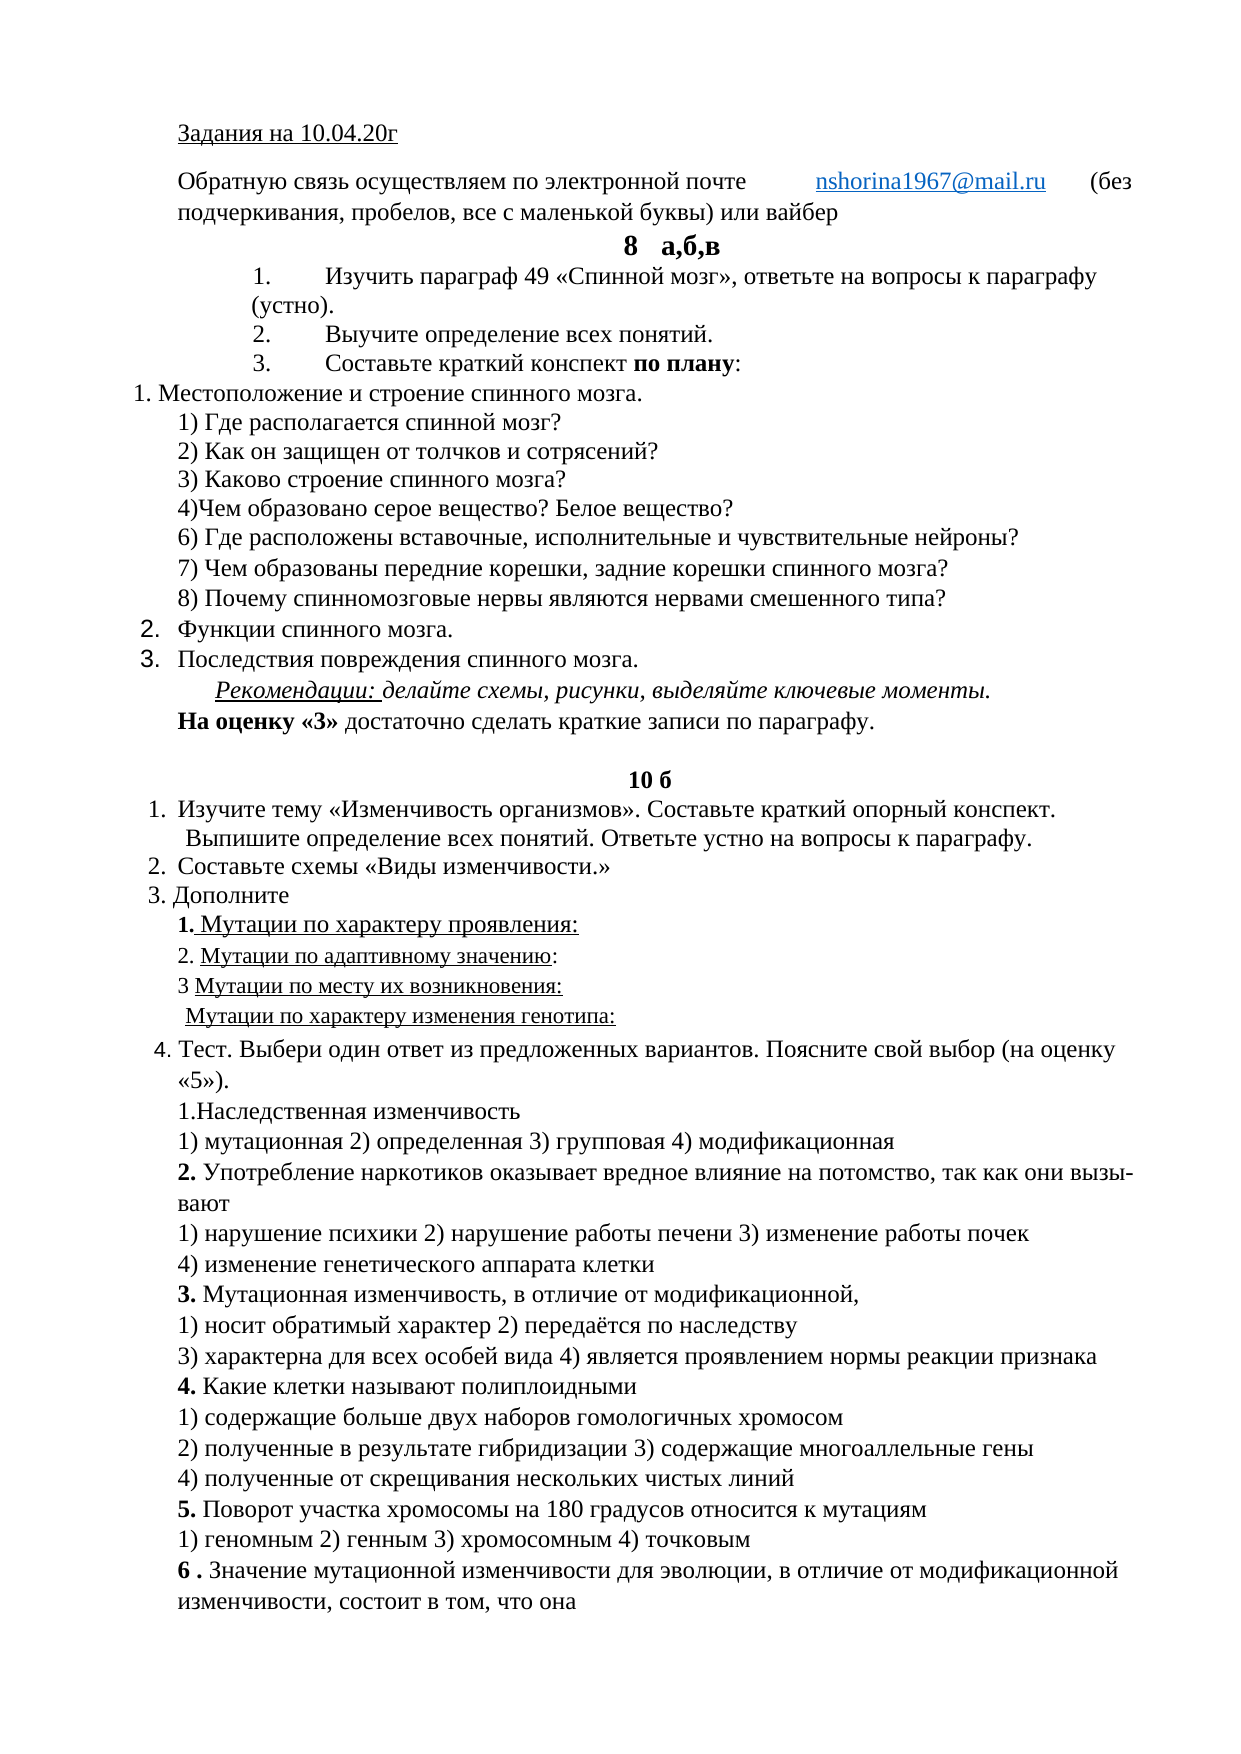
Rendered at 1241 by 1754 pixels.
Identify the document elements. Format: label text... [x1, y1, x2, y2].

text 5. Поворот участка хромосомы на 180 градусов относится к мутациям [177, 1492, 1152, 1523]
text 2. Употребление наркотиков оказывает вредное влияние на потомство, так как они вызывают [177, 1155, 1152, 1216]
text На оценку «3» достаточно сделать краткие записи по параграфу. [177, 704, 1152, 734]
text 2) полученные в результате гибридизации 3) содержащие многоаллельные гены [177, 1431, 1152, 1461]
text 3) Каково строение спинного мозга? [177, 464, 1152, 493]
text 1.Наследственная изменчивость [177, 1094, 1152, 1124]
text 1) содержащие больше двух наборов гомологичных хромосом [177, 1400, 1152, 1431]
list Изучить параграф 49 «Спинной мозг», ответьте на вопросы к параграфу (устно). [251, 261, 1152, 319]
text 3 Мутации по месту их возникновения: [177, 972, 1152, 998]
text 3. Мутационная изменчивость, в отличие от модификационной, [177, 1278, 1152, 1308]
text 1. Мутации по характеру проявления: [177, 909, 1152, 938]
text 7) Чем образованы передние корешки, задние корешки спинного мозга? [177, 551, 1152, 581]
text 4)Чем образовано серое вещество? Белое вещество? [177, 493, 1152, 522]
text 1) Где располагается спинной мозг? [177, 407, 1152, 436]
text 3) характерна для всех особей вида 4) является проявлением нормы реакции признака [177, 1339, 1152, 1369]
list Составьте краткий конспект по плану: [251, 348, 1152, 376]
list Мутации по характеру изменения генотипа: [185, 1002, 1152, 1029]
list а,б,в [192, 228, 1152, 261]
list Функции спинного мозга. [140, 612, 1152, 643]
text Рекомендации: делайте схемы, рисунки, выделяйте ключевые моменты. [215, 673, 1152, 704]
text 2) Как он защищен от толчков и сотрясений? [177, 436, 1152, 464]
list Изучите тему «Изменчивость организмов». Составьте краткий опорный конспект. Выпишите определение всех понятий. Ответьте устно на вопросы к параграфу. [148, 794, 1152, 851]
list Выучите определение всех понятий. [251, 319, 1152, 348]
text 1) геномным 2) генным 3) хромосомным 4) точковым [177, 1523, 1152, 1553]
text 4. Какие клетки называют полиплоидными [177, 1369, 1152, 1400]
list Составьте схемы «Виды изменчивости.» [148, 851, 1152, 880]
text 1. Местоположение и строение спинного мозга. [133, 376, 1152, 407]
text 6) Где расположены вставочные, исполнительные и чувствительные нейроны? [177, 522, 1152, 551]
text 1) мутационная 2) определенная 3) групповая 4) модификационная [177, 1124, 1152, 1155]
text 4. Тест. Выбери один ответ из предложенных вариантов. Поясните свой выбор (на оценку «5»). [148, 1033, 1152, 1094]
text 2. Мутации по адаптивному значению: [177, 942, 1152, 968]
text Обратную связь осуществляем по электронной почте nshorina1967@mail.ru (без подчеркивания, пробелов, все с маленькой буквы) или вайбер [177, 166, 1152, 226]
list Последствия повреждения спинного мозга. [140, 643, 1152, 673]
text 6 . Значение мутационной изменчивости для эволюции, в отличие от модификационной изменчивости, состоит в том, что она [177, 1553, 1152, 1614]
text 4) изменение генетического аппарата клетки [177, 1247, 1152, 1278]
text Задания на 10.04.20г [177, 118, 1152, 147]
list 3. Дополните [148, 880, 1152, 909]
text 10 б [97, 765, 1152, 794]
text 4) полученные от скрещивания нескольких чистых линий [177, 1461, 1152, 1492]
text 8) Почему спинномозговые нервы являются нервами смешенного типа? [177, 581, 1152, 612]
text 1) носит обратимый характер 2) передаётся по наследству [177, 1308, 1152, 1339]
text 1) нарушение психики 2) нарушение работы печени 3) изменение работы почек [177, 1216, 1152, 1247]
